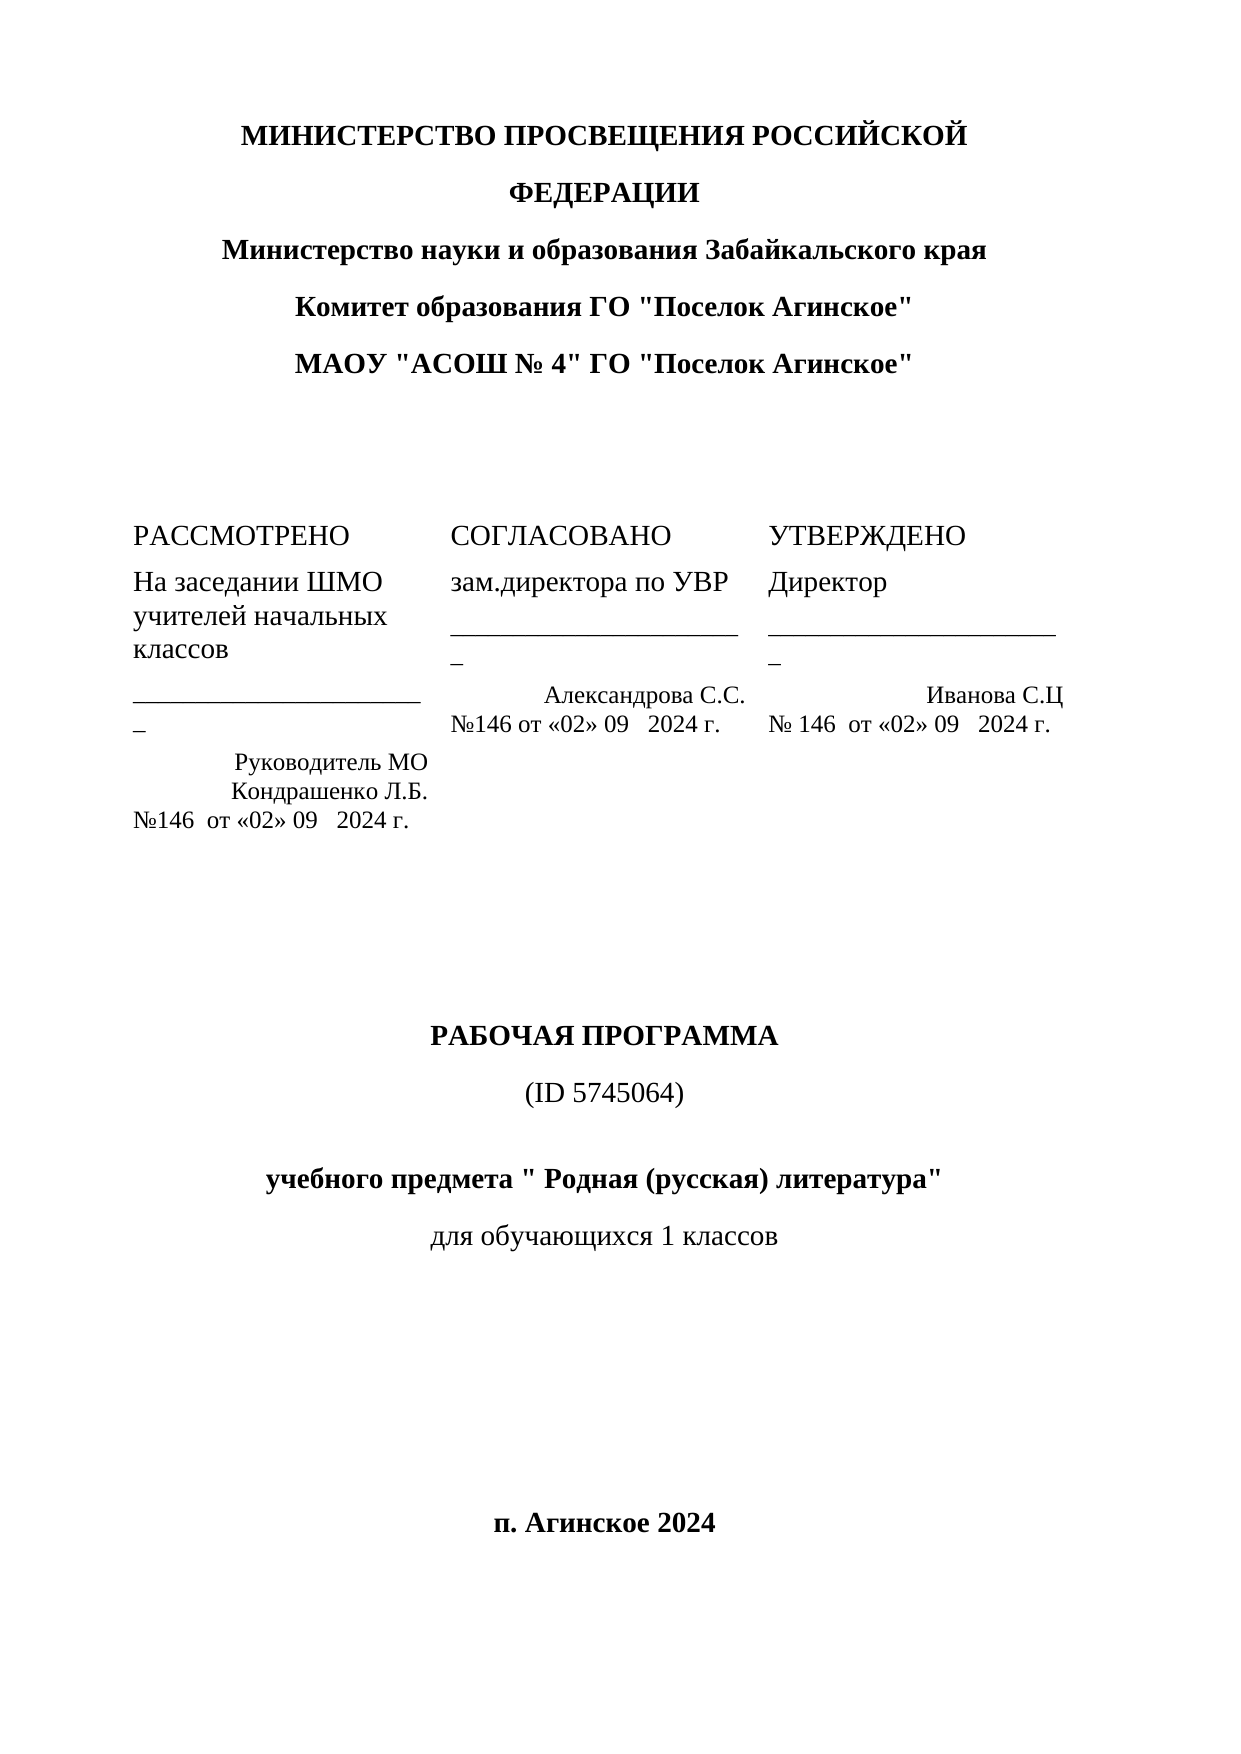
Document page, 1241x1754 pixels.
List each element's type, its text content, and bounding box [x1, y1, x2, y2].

table_header УТВЕРЖДЕНО Директор ________________________ Иванова С.Ц № 146 от «02» 09 2024 г. [757, 518, 1074, 875]
text Министерство науки и образования Забайкальского края [145, 232, 1063, 266]
table_header РАССМОТРЕНО На заседании ШМО учителей начальных классов ________________________ Руководитель МО Кондрашенко Л.Б. №146 от «02» 09 2024 г. [122, 518, 439, 875]
text учебного предмета " Родная (русская) литература" [145, 1161, 1063, 1195]
text МИНИСТЕРСТВО ПРОСВЕЩЕНИЯ РОССИЙСКОЙ ФЕДЕРАЦИИ [145, 118, 1063, 209]
table_header СОГЛАСОВАНО зам.директора по УВР ________________________ Александрова С.С. №146 от «02» 09 2024 г. [439, 518, 757, 875]
text п. Агинское 2024 [145, 1505, 1063, 1539]
text (ID 5745064) [145, 1075, 1063, 1109]
text МАОУ "АСОШ № 4" ГО "Поселок Агинское" [145, 346, 1063, 379]
text для обучающихся 1 классов [145, 1218, 1063, 1252]
text Комитет образования ГО "Поселок Агинское" [145, 289, 1063, 323]
text РАБОЧАЯ ПРОГРАММА [145, 1018, 1063, 1052]
